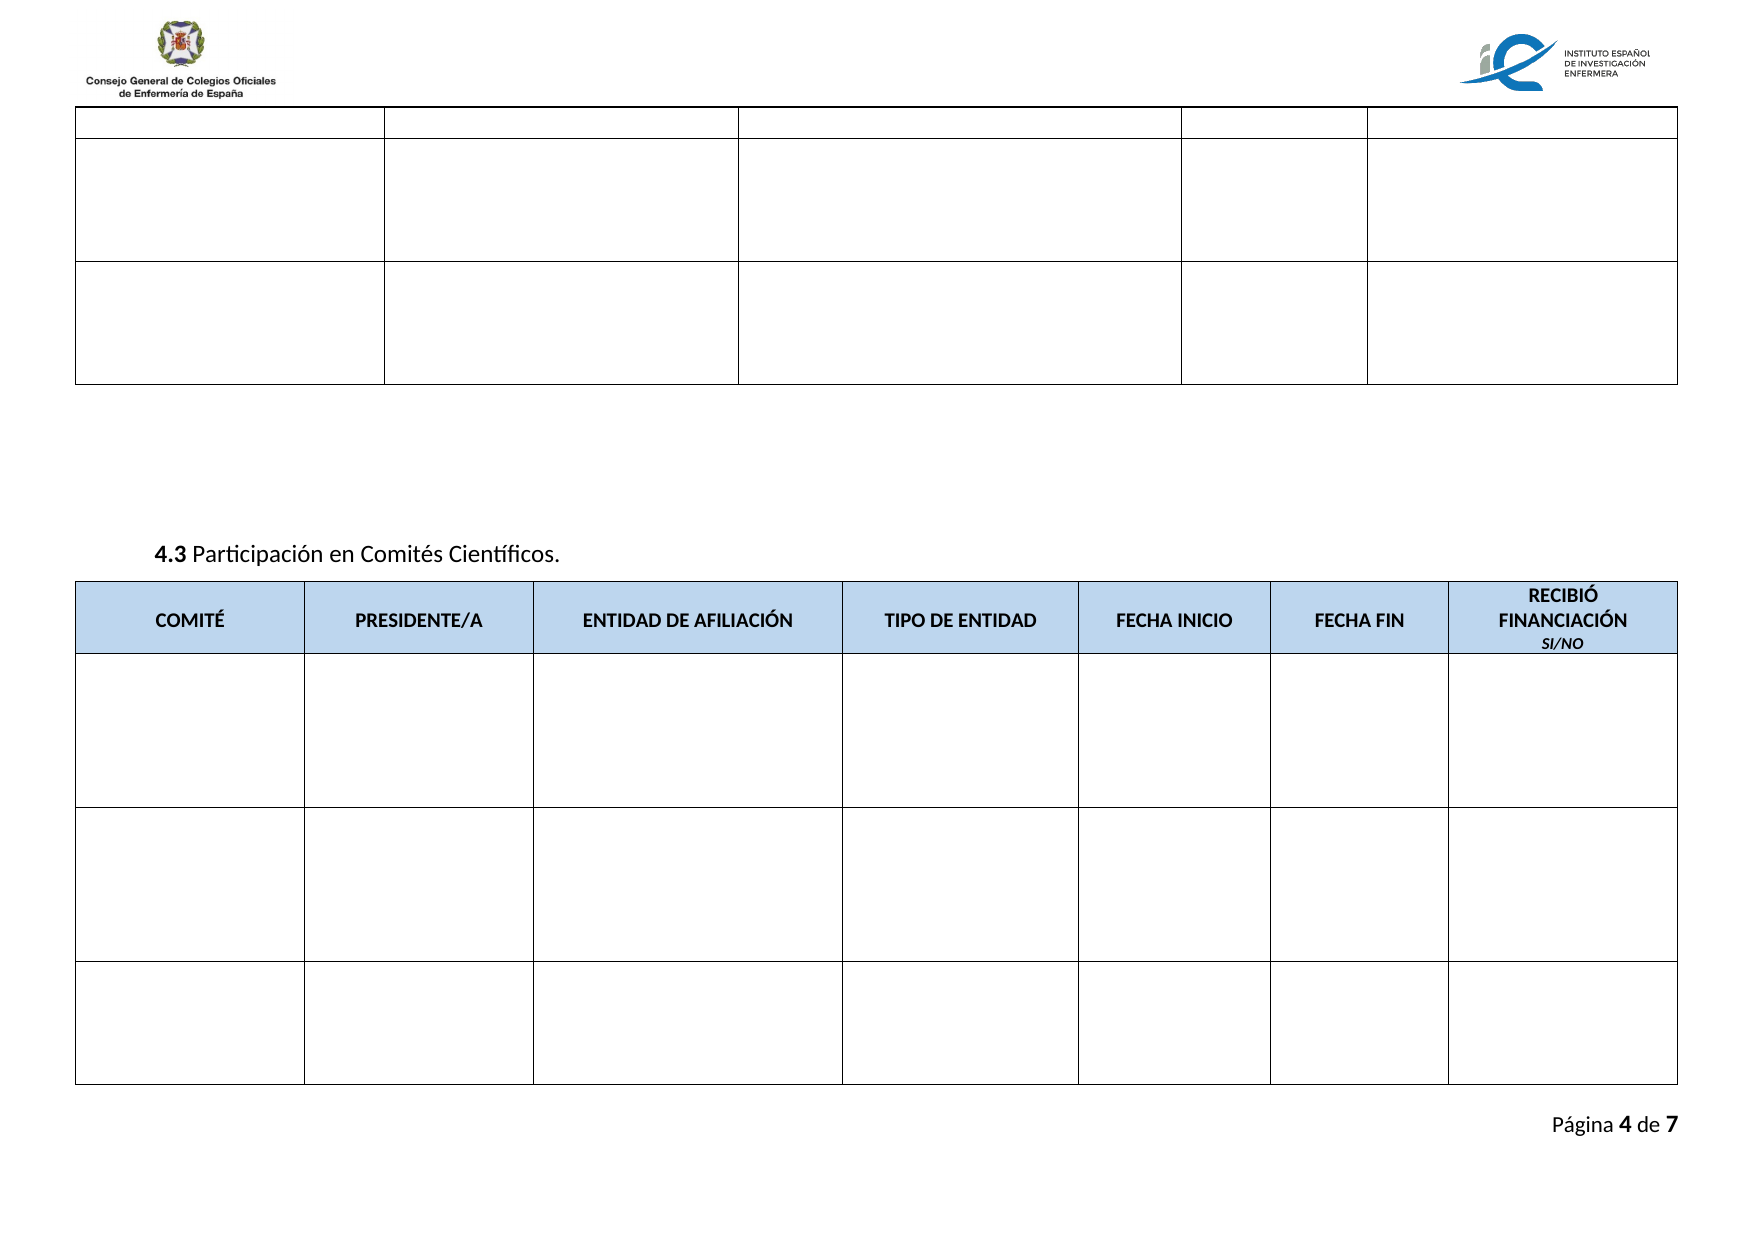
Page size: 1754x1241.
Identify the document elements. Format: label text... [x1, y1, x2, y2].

table_cell [1368, 139, 1677, 261]
table_cell [534, 654, 842, 807]
table_cell [1368, 108, 1677, 138]
table_cell [1182, 139, 1367, 261]
table_header TIPO DE ENTIDAD [843, 582, 1078, 653]
table_cell [1449, 962, 1677, 1084]
table_cell [534, 808, 842, 961]
picture [1459, 34, 1650, 91]
table_cell [305, 962, 533, 1084]
table_cell [76, 654, 304, 807]
table_cell [739, 108, 1181, 138]
table_cell [76, 139, 384, 261]
table_cell [534, 962, 842, 1084]
table_cell [385, 139, 738, 261]
table_header ENTIDAD DE AFILIACIÓN [534, 582, 842, 653]
table_cell [843, 808, 1078, 961]
table_cell [1271, 808, 1448, 961]
table_header RECIBIÓ FINANCIACIÓN SI/NO [1449, 582, 1677, 653]
table_header PRESIDENTE/A [305, 582, 533, 653]
table_cell [1182, 108, 1367, 138]
table_cell [739, 139, 1181, 261]
table_cell [1449, 654, 1677, 807]
table_cell [76, 262, 384, 384]
table_cell [1271, 654, 1448, 807]
table_cell [385, 262, 738, 384]
table_cell [1368, 262, 1677, 384]
table_cell [76, 962, 304, 1084]
table_cell [843, 654, 1078, 807]
picture [68, 9, 294, 107]
table_cell [1271, 962, 1448, 1084]
table_header FECHA FIN [1271, 582, 1448, 653]
table_cell [1182, 262, 1367, 384]
table_cell [305, 654, 533, 807]
table_cell [76, 808, 304, 961]
table_cell [843, 962, 1078, 1084]
table_cell [1079, 962, 1270, 1084]
table_header FECHA INICIO [1079, 582, 1270, 653]
table_header COMITÉ [76, 582, 304, 653]
table_cell [1449, 808, 1677, 961]
text 4.3 Participación en Comités Científicos. [75, 538, 1678, 568]
table_cell [739, 262, 1181, 384]
table_cell [1079, 808, 1270, 961]
table_cell [1079, 654, 1270, 807]
table_cell [305, 808, 533, 961]
table_cell [76, 108, 384, 138]
table_cell [385, 108, 738, 138]
